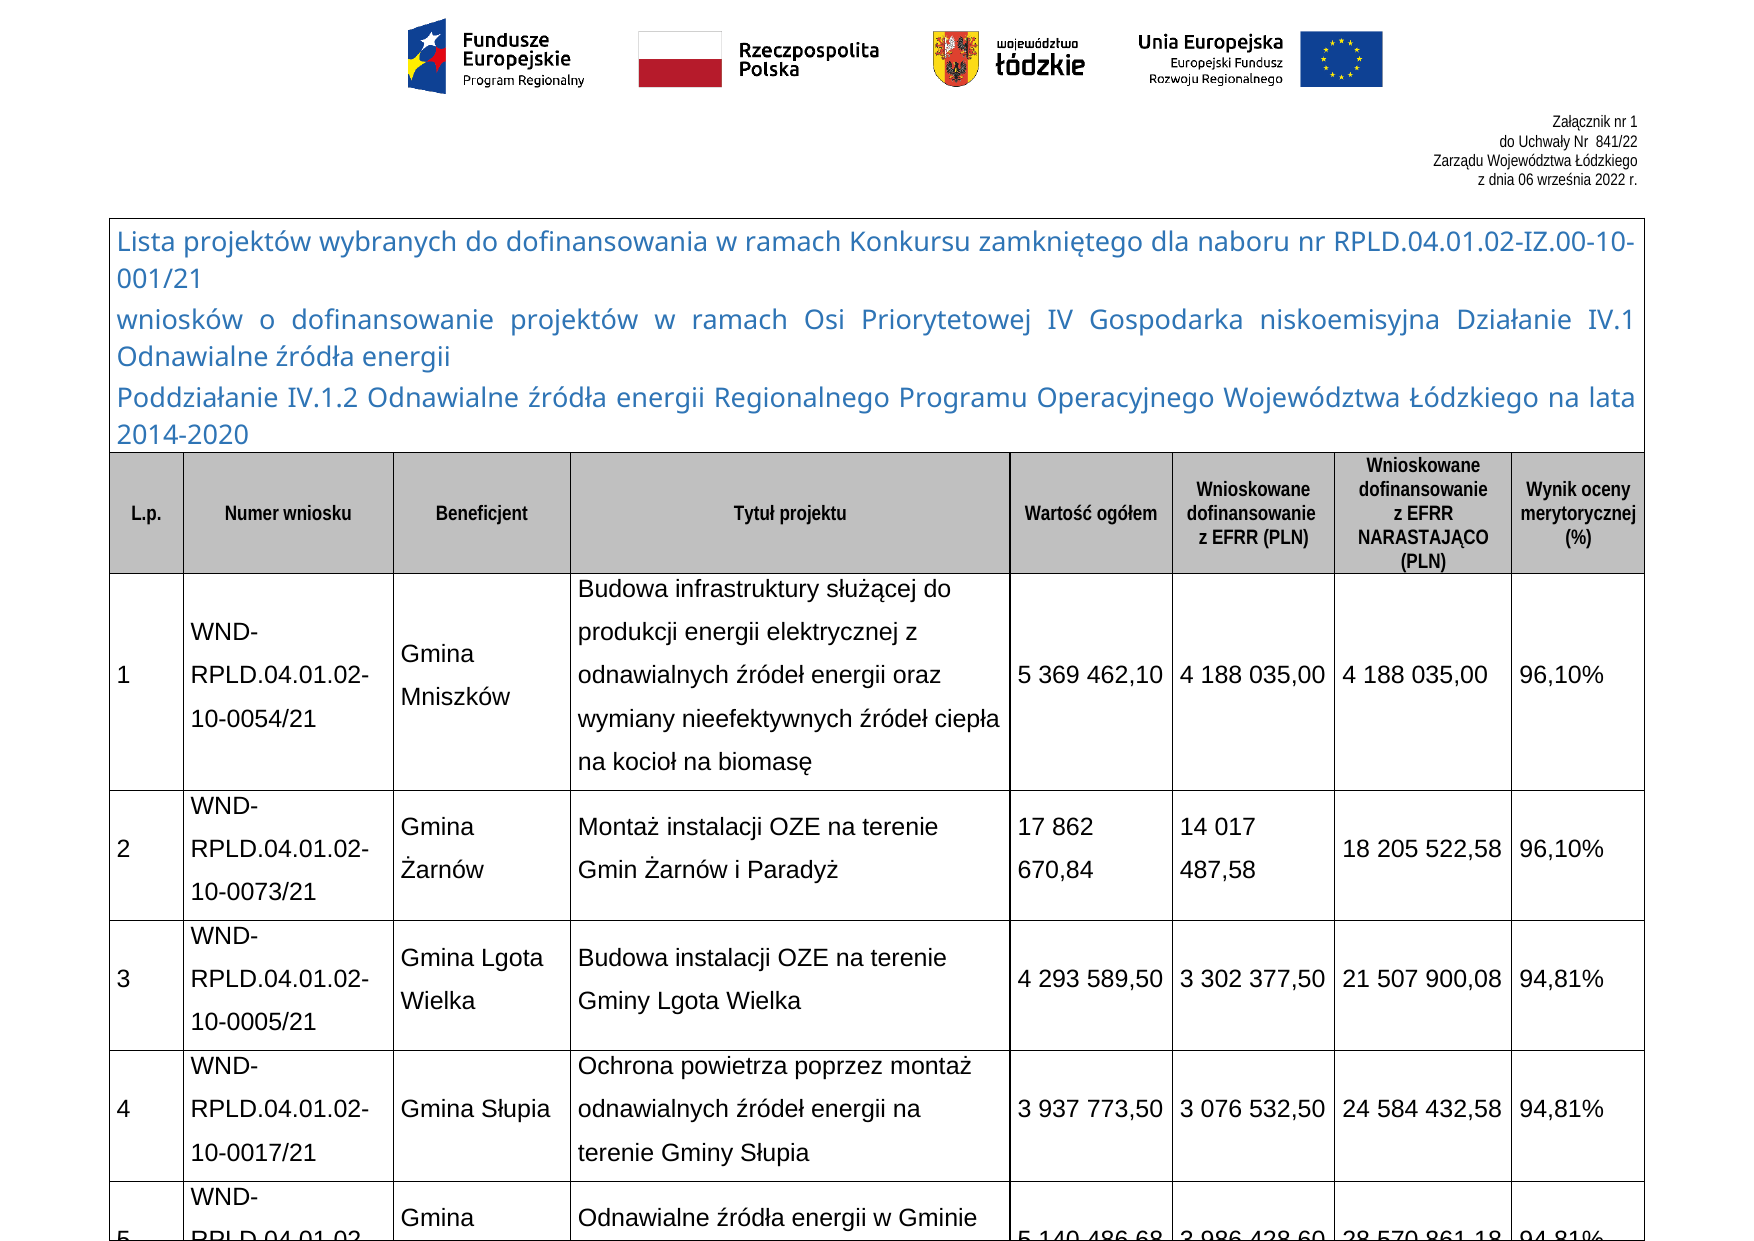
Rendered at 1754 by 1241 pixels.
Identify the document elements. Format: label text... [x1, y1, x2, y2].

table_cell 18 205 522,58 [1335, 791, 1511, 920]
table_cell 3 302 377,50 [1173, 921, 1334, 1050]
table_cell 4 293 589,50 [1011, 921, 1172, 1050]
table_cell 2 [110, 791, 183, 920]
table_cell Odnawialne źródła energii w Gminie Brzeźnio [571, 1182, 1009, 1240]
table_cell Gmina Lgota Wielka [394, 921, 570, 1050]
table_cell L.p. [110, 453, 183, 573]
table_cell Budowa instalacji OZE na terenie Gminy Lgota Wielka [571, 921, 1009, 1050]
table_cell Gmina Słupia [394, 1051, 570, 1181]
table_cell Lista projektów wybranych do dofinansowania w ramach Konkursu zamkniętego dla naboru nr RPLD.04.01.02-IZ.00-10-001/21 wniosków o dofinansowanie projektów w ramach Osi Priorytetowej IV Gospodarka niskoemisyjna Działanie IV.1 Odnawialne źródła energii Poddziałanie IV.1.2 Odnawialne źródła energii Regionalnego Programu Operacyjnego Województwa Łódzkiego na lata 2014-2020 [110, 219, 1644, 452]
table_cell WND-RPLD.04.01.02-10-0005/21 [184, 921, 393, 1050]
table_cell 3 986 428,60 [1173, 1182, 1334, 1240]
table_cell Tytuł projektu [571, 453, 1009, 573]
table_cell 3 937 773,50 [1011, 1051, 1172, 1181]
table_cell 94,81% [1512, 1182, 1644, 1240]
table_cell Wynik oceny merytorycznej (%) [1512, 453, 1644, 573]
table_cell 96,10% [1512, 574, 1644, 790]
table_cell 4 188 035,00 [1173, 574, 1334, 790]
table_cell 94,81% [1512, 921, 1644, 1050]
table_header Załącznik nr 1 do Uchwały Nr 841/22 Zarządu Województwa Łódzkiego z dnia 06 września 2022 r. [109, 0, 1645, 217]
table_cell 14 017 487,58 [1173, 791, 1334, 920]
table_cell Gmina Żarnów [394, 791, 570, 920]
table_cell WND-RPLD.04.01.02-10-0073/21 [184, 791, 393, 920]
table_cell 17 862 670,84 [1011, 791, 1172, 920]
table_cell Beneficjent [394, 453, 570, 573]
table_cell Budowa infrastruktury służącej do produkcji energii elektrycznej z odnawialnych źródeł energii oraz wymiany nieefektywnych źródeł ciepła na kocioł na biomasę [571, 574, 1009, 790]
table_cell 28 570 861,18 [1335, 1182, 1511, 1240]
table_cell Montaż instalacji OZE na terenie Gmin Żarnów i Paradyż [571, 791, 1009, 920]
table_cell 96,10% [1512, 791, 1644, 920]
table_cell WND-RPLD.04.01.02-10-0018/21 [184, 1182, 393, 1240]
table_cell Wnioskowane dofinansowanie z EFRR (PLN) [1173, 453, 1334, 573]
table_cell 4 188 035,00 [1335, 574, 1511, 790]
table_cell Gmina Brzeźnio [394, 1182, 570, 1240]
table_cell 1 [110, 574, 183, 790]
table_cell 24 584 432,58 [1335, 1051, 1511, 1181]
table_cell Numer wniosku [184, 453, 393, 573]
table_cell 4 [110, 1051, 183, 1181]
table_cell WND-RPLD.04.01.02-10-0054/21 [184, 574, 393, 790]
table_cell Wartość ogółem [1011, 453, 1172, 573]
table_cell Wnioskowane dofinansowanie z EFRR NARASTAJĄCO (PLN) [1335, 453, 1511, 573]
table_cell 3 076 532,50 [1173, 1051, 1334, 1181]
table_cell Gmina Mniszków [394, 574, 570, 790]
table_cell 5 [110, 1182, 183, 1240]
table_cell 5 369 462,10 [1011, 574, 1172, 790]
table_cell 94,81% [1512, 1051, 1644, 1181]
table_cell 5 140 486,68 [1011, 1182, 1172, 1240]
table_cell 3 [110, 921, 183, 1050]
table_cell 21 507 900,08 [1335, 921, 1511, 1050]
picture [389, 0, 1401, 113]
table_cell WND-RPLD.04.01.02-10-0017/21 [184, 1051, 393, 1181]
table_cell Ochrona powietrza poprzez montaż odnawialnych źródeł energii na terenie Gminy Słupia [571, 1051, 1009, 1181]
